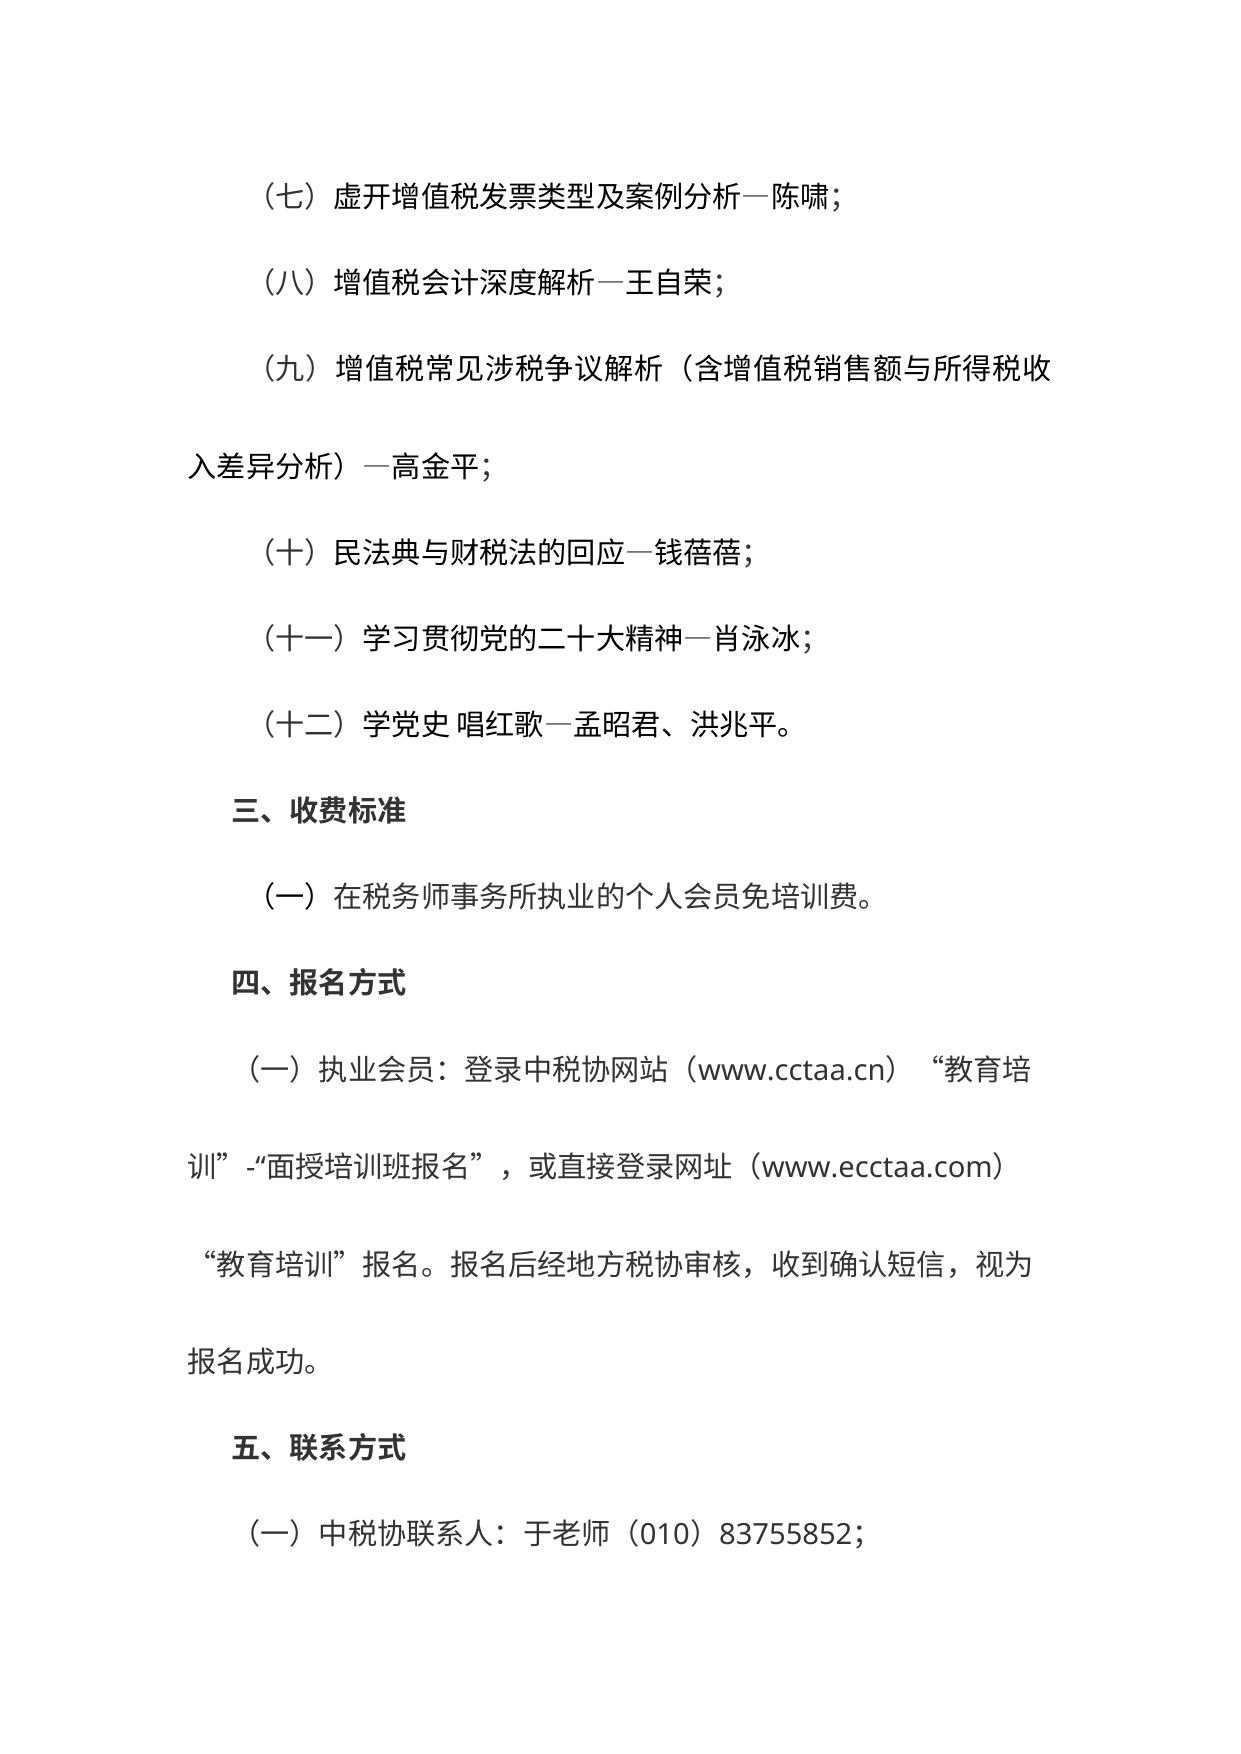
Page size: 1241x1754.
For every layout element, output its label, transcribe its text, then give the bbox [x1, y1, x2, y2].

text （十一）学习贯彻党的二十大精神—肖泳冰； [187, 604, 1053, 669]
text 三、收费标准 [187, 776, 1053, 841]
text （十二）学党史 唱红歌—孟昭君、洪兆平。 [187, 690, 1053, 755]
text （七）虚开增值税发票类型及案例分析—陈啸； [187, 162, 1053, 227]
text （十）民法典与财税法的回应—钱蓓蓓； [187, 518, 1053, 583]
text （一）中税协联系人：于老师（010）83755852； [187, 1499, 1053, 1564]
text （一）执业会员：登录中税协网站（www.cctaa.cn）“教育培训”-“面授培训班报名”，或直接登录网址（www.ecctaa.com）“教育培训”报名。报名后经地方税协审核，收到确认短信，视为报名成功。 [187, 1035, 1053, 1392]
text （八）增值税会计深度解析—王自荣； [187, 248, 1053, 313]
text （九）增值税常见涉税争议解析（含增值税销售额与所得税收入差异分析）—高金平； [187, 334, 1053, 497]
text （一）在税务师事务所执业的个人会员免培训费。 [187, 862, 1053, 927]
text 五、联系方式 [187, 1413, 1053, 1478]
text 四、报名方式 [187, 949, 1053, 1014]
